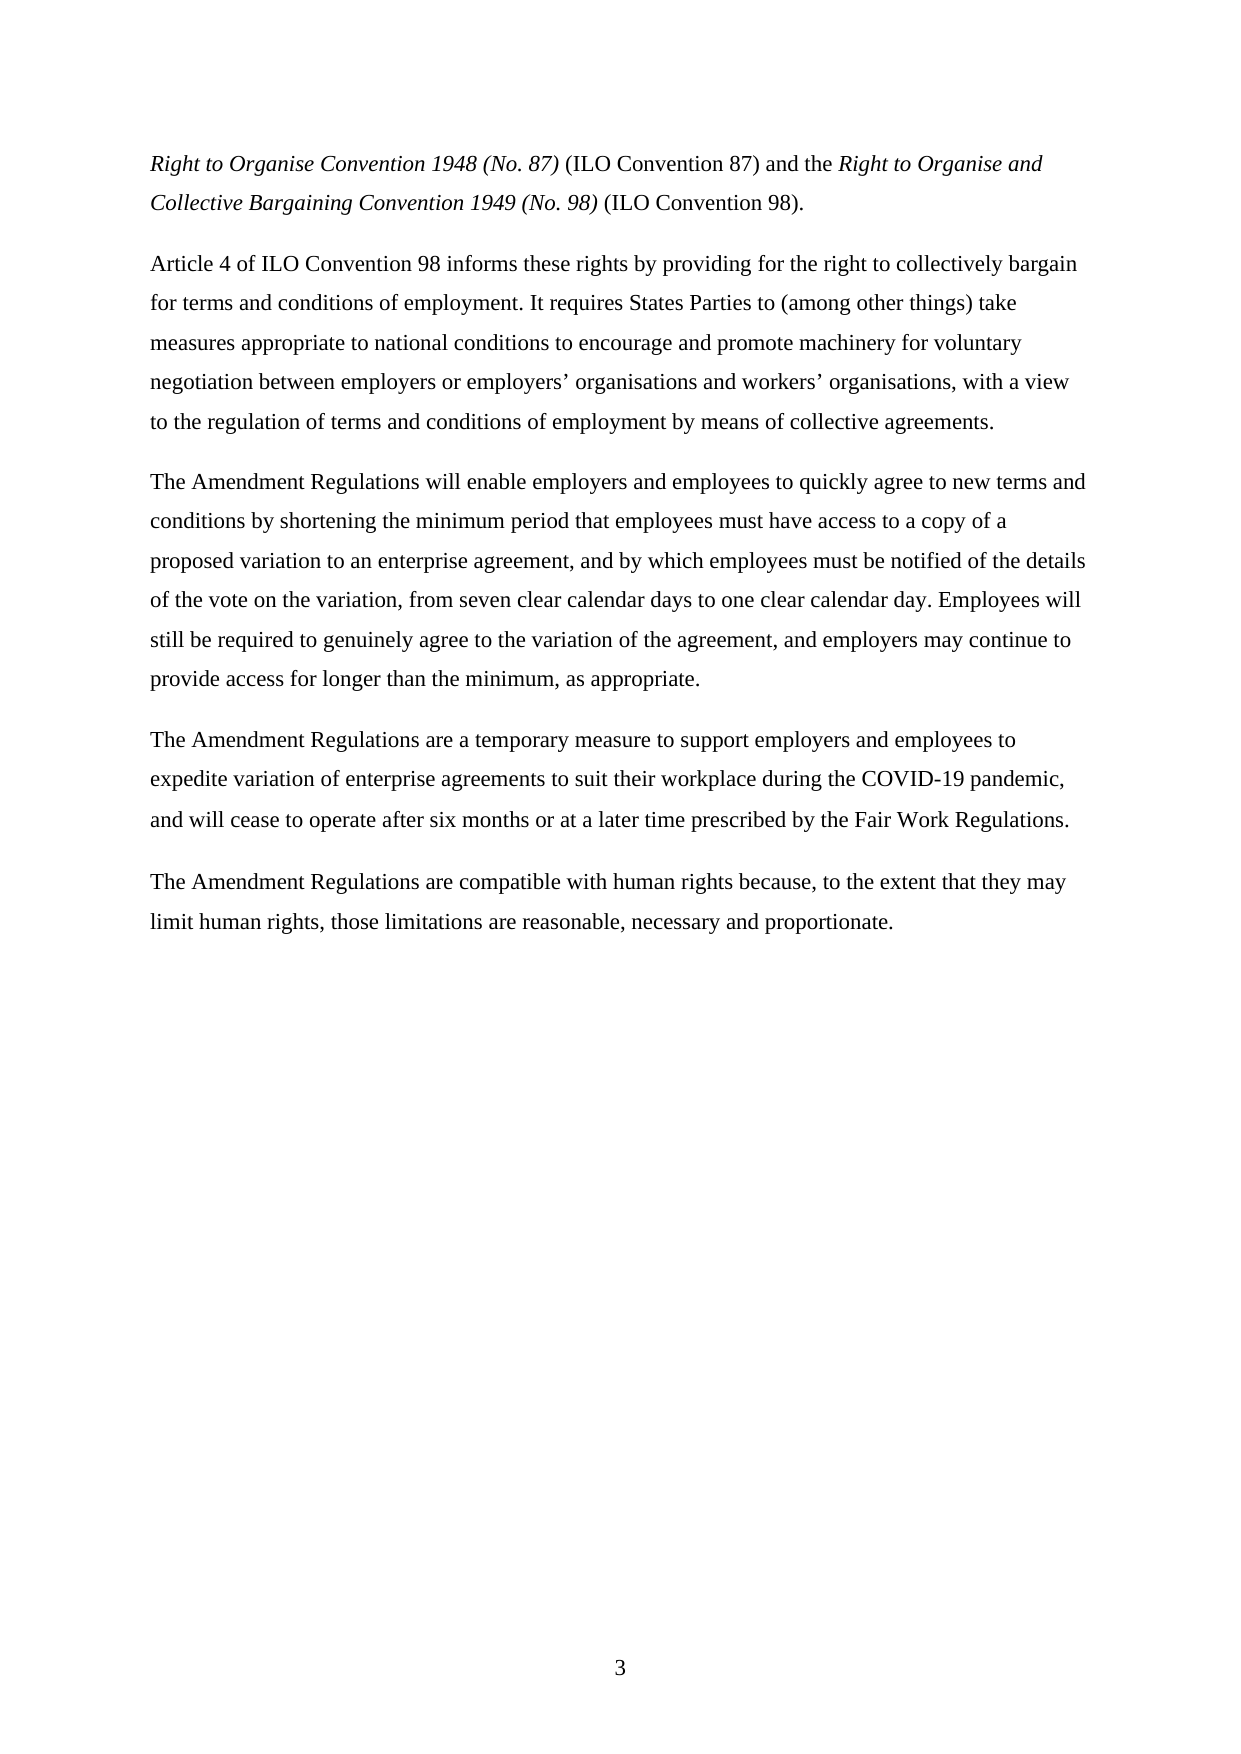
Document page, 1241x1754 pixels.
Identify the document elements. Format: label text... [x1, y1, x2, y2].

text The Amendment Regulations are a temporary measure to support employers and employees to expedite variation of enterprise agreements to suit their workplace during the COVID-19 pandemic, and will cease to operate after six months or at a later time prescribed by the Fair Work Regulations. [150, 726, 1090, 833]
text The Amendment Regulations are compatible with human rights because, to the extent that they may limit human rights, those limitations are reasonable, necessary and proportionate. [150, 868, 1090, 934]
text Article 4 of ILO Convention 98 informs these rights by providing for the right to collectively bargain for terms and conditions of employment. It requires States Parties to (among other things) take measures appropriate to national conditions to encourage and promote machinery for voluntary negotiation between employers or employers’ organisations and workers’ organisations, with a view to the regulation of terms and conditions of employment by means of collective agreements. [150, 250, 1090, 434]
text The Amendment Regulations will enable employers and employees to quickly agree to new terms and conditions by shortening the minimum period that employees must have access to a copy of a proposed variation to an enterprise agreement, and by which employees must be notified of the details of the vote on the variation, from seven clear calendar days to one clear calendar day. Employees will still be required to genuinely agree to the variation of the agreement, and employers may continue to provide access for longer than the minimum, as appropriate. [150, 468, 1090, 692]
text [150, 150, 1090, 216]
